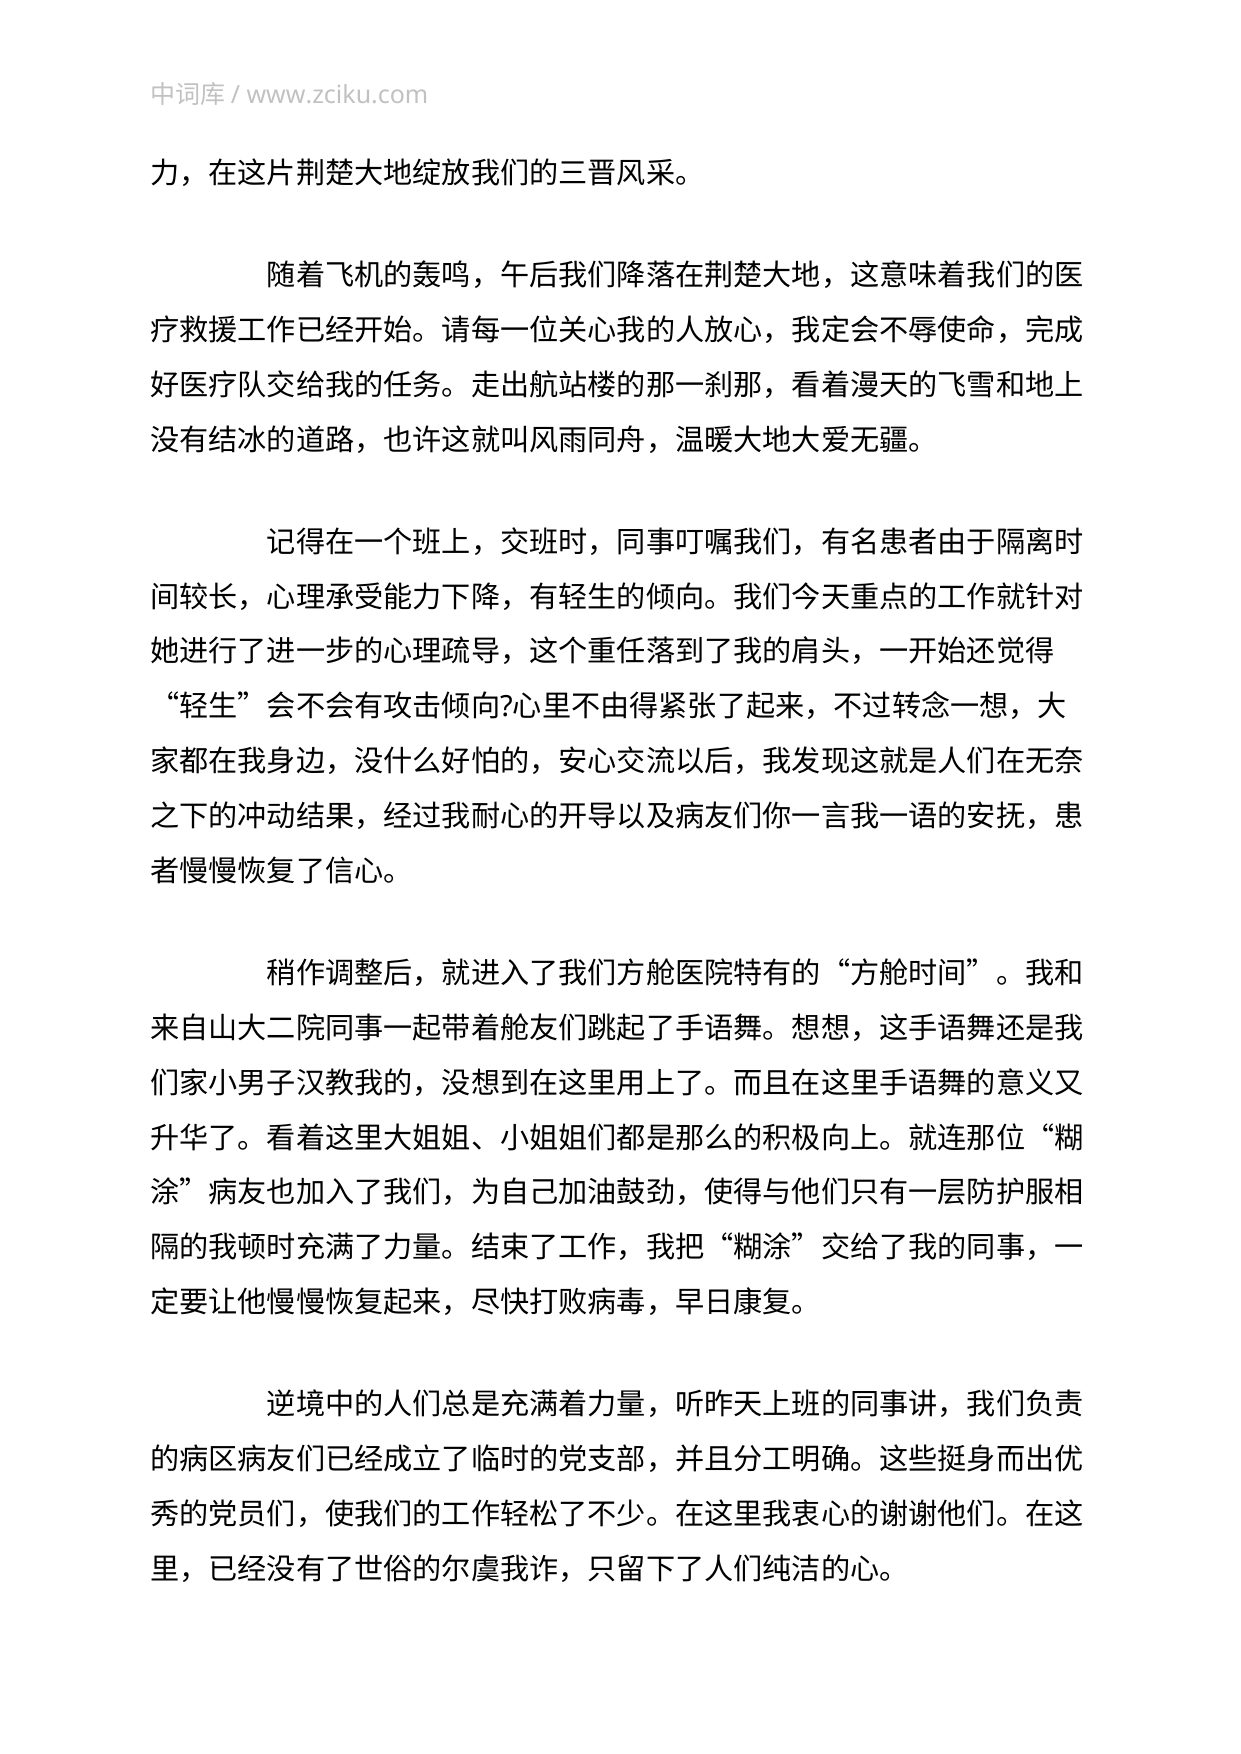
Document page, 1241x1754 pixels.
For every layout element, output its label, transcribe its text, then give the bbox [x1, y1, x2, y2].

text 逆境中的人们总是充满着力量，听昨天上班的同事讲，我们负责的病区病友们已经成立了临时的党支部，并且分工明确。这些挺身而出优秀的党员们，使我们的工作轻松了不少。在这里我衷心的谢谢他们。在这里，已经没有了世俗的尔虞我诈，只留下了人们纯洁的心。 [150, 1381, 1090, 1588]
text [150, 150, 1090, 192]
text 随着飞机的轰鸣，午后我们降落在荆楚大地，这意味着我们的医疗救援工作已经开始。请每一位关心我的人放心，我定会不辱使命，完成好医疗队交给我的任务。走出航站楼的那一刹那，看着漫天的飞雪和地上没有结冰的道路，也许这就叫风雨同舟，温暖大地大爱无疆。 [150, 252, 1090, 459]
text 稍作调整后，就进入了我们方舱医院特有的“方舱时间”。我和来自山大二院同事一起带着舱友们跳起了手语舞。想想，这手语舞还是我们家小男子汉教我的，没想到在这里用上了。而且在这里手语舞的意义又升华了。看着这里大姐姐、小姐姐们都是那么的积极向上。就连那位“糊涂”病友也加入了我们，为自己加油鼓劲，使得与他们只有一层防护服相隔的我顿时充满了力量。结束了工作，我把“糊涂”交给了我的同事，一定要让他慢慢恢复起来，尽快打败病毒，早日康复。 [150, 949, 1090, 1321]
text 记得在一个班上，交班时，同事叮嘱我们，有名患者由于隔离时间较长，心理承受能力下降，有轻生的倾向。我们今天重点的工作就针对她进行了进一步的心理疏导，这个重任落到了我的肩头，一开始还觉得“轻生”会不会有攻击倾向?心里不由得紧张了起来，不过转念一想，大家都在我身边，没什么好怕的，安心交流以后，我发现这就是人们在无奈之下的冲动结果，经过我耐心的开导以及病友们你一言我一语的安抚，患者慢慢恢复了信心。 [150, 518, 1090, 890]
